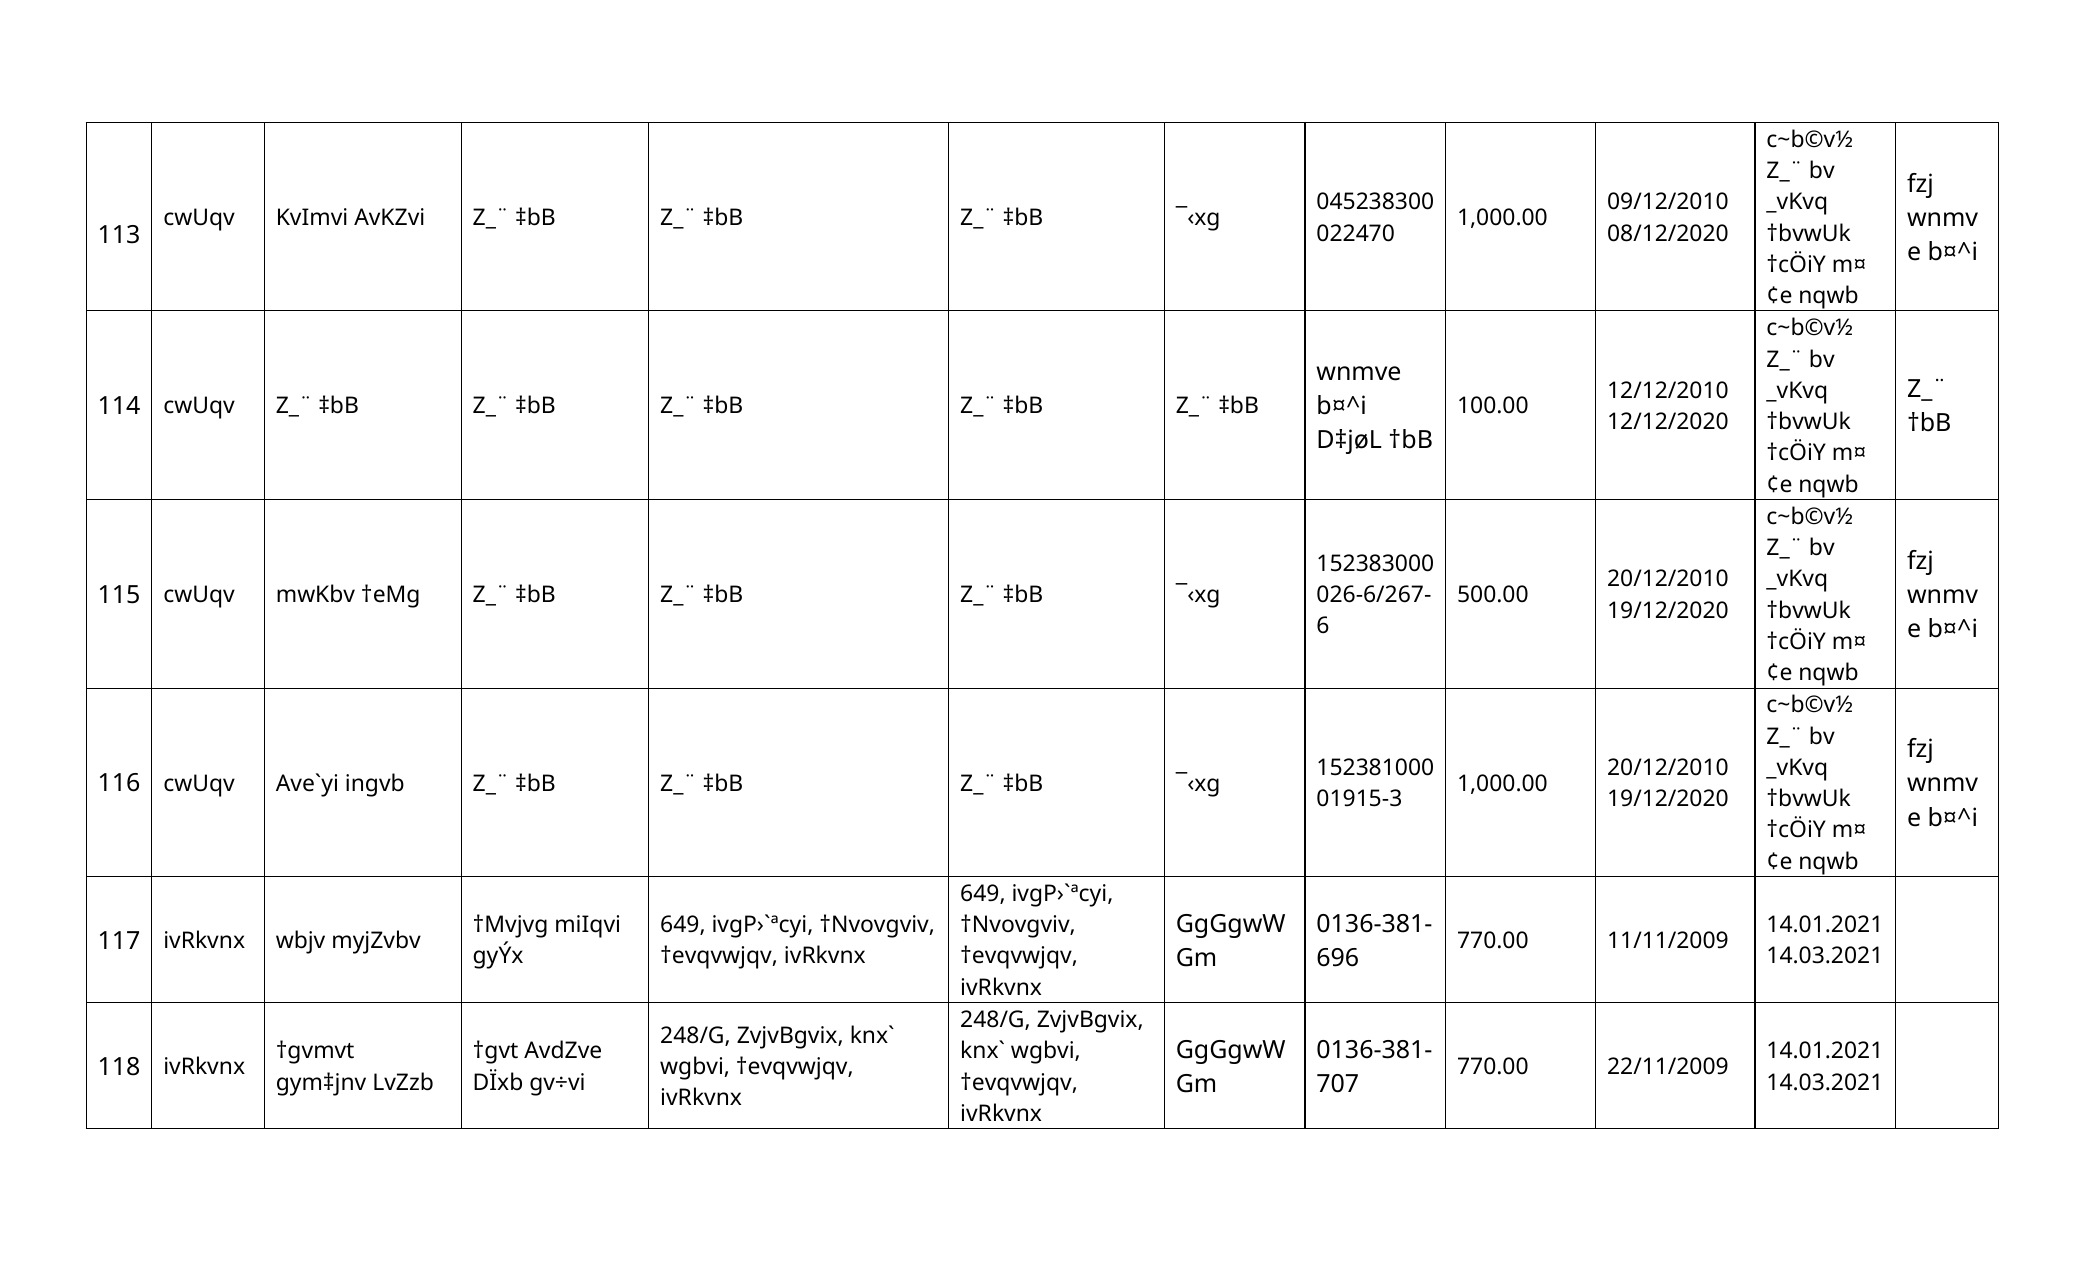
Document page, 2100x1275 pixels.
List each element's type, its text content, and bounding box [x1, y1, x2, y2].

table_cell 248/G, ZvjvBgvix, knx` wgbvi, †evqvwjqv, ivRkvnx [649, 1003, 948, 1128]
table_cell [1756, 1003, 1895, 1128]
table_cell Z_¨ ‡bB [649, 123, 948, 310]
table_cell Z_¨ ‡bB [1165, 311, 1304, 499]
table_cell Z_¨ †bB [1896, 311, 1998, 499]
table_cell 114 [87, 311, 151, 499]
table_cell 045238300022470 [1306, 123, 1445, 310]
table_cell 770.00 [1446, 1003, 1595, 1128]
table_cell 100.00 [1446, 311, 1595, 499]
table_cell ¯‹xg [1165, 500, 1304, 687]
table_cell Z_¨ ‡bB [649, 311, 948, 499]
table_cell Z_¨ ‡bB [462, 689, 648, 876]
table_cell 117 [87, 877, 151, 1002]
table_cell 118 [87, 1003, 151, 1128]
table_cell Ave`yi ingvb [265, 689, 461, 876]
table_cell cwUqv [152, 689, 264, 876]
table_cell [1896, 877, 1998, 1002]
table_cell 22/11/2009 [1596, 1003, 1754, 1128]
table_cell Z_¨ ‡bB [462, 123, 648, 310]
table_cell cwUqv [152, 311, 264, 499]
table_cell wnmve b¤^i D‡jøL †bB [1306, 311, 1445, 499]
table_cell 649, ivgP›`ªcyi, †Nvovgviv, †evqvwjqv, ivRkvnx [649, 877, 948, 1002]
table_cell cwUqv [152, 500, 264, 687]
table_cell ¯‹xg [1165, 123, 1304, 310]
table_cell Z_¨ ‡bB [949, 689, 1164, 876]
table_cell Z_¨ ‡bB [649, 689, 948, 876]
table_cell 0136-381- 707 [1306, 1003, 1445, 1128]
table_cell 12/12/2010 12/12/2020 [1596, 311, 1754, 499]
table_cell c~b©v½ Z_¨ bv _vKvq †bvwUk †cÖiY m¤¢e nqwb [1756, 689, 1895, 876]
table_cell Z_¨ ‡bB [462, 500, 648, 687]
table_cell fzj wnmve b¤^i [1896, 123, 1998, 310]
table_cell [1756, 123, 1895, 310]
table_cell 115 [87, 500, 151, 687]
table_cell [1756, 311, 1895, 499]
table_cell 0136-381-696 [1306, 877, 1445, 1002]
table_cell 248/G, ZvjvBgvix, knx` wgbvi, †evqvwjqv, ivRkvnx [949, 1003, 1164, 1128]
table_cell GgGgwWGm [1165, 1003, 1304, 1128]
table_cell 500.00 [1446, 500, 1595, 687]
table_cell 20/12/2010 19/12/2020 [1596, 689, 1754, 876]
table_cell ivRkvnx [152, 1003, 264, 1128]
table_cell 20/12/2010 19/12/2020 [1596, 500, 1754, 687]
table_cell Z_¨ ‡bB [649, 500, 948, 687]
table_cell †gvmvt gym‡jnv LvZzb [265, 1003, 461, 1128]
table_cell †Mvjvg miIqvi gyÝx [462, 877, 648, 1002]
table_cell ivRkvnx [152, 877, 264, 1002]
table_cell 11/11/2009 [1596, 877, 1754, 1002]
table_cell cwUqv [152, 123, 264, 310]
table_cell Z_¨ ‡bB [949, 311, 1164, 499]
table_cell 116 [87, 689, 151, 876]
table_cell KvImvi AvKZvi [265, 123, 461, 310]
table_cell Z_¨ ‡bB [949, 123, 1164, 310]
table_cell mwKbv †eMg [265, 500, 461, 687]
table_cell 09/12/2010 08/12/2020 [1596, 123, 1754, 310]
table_cell fzj wnmve b¤^i [1896, 500, 1998, 687]
table_cell fzj wnmve b¤^i [1896, 689, 1998, 876]
table_cell ¯‹xg [1165, 689, 1304, 876]
table_cell Z_¨ ‡bB [949, 500, 1164, 687]
table_cell 14.01.2021 14.03.2021 [1756, 877, 1895, 1002]
table_cell wbjv myjZvbv [265, 877, 461, 1002]
table_cell 152383000026-6/267-6 [1306, 500, 1445, 687]
table_cell 113 [87, 123, 151, 310]
table_cell 770.00 [1446, 877, 1595, 1002]
table_cell †gvt AvdZve DÏxb gv÷vi [462, 1003, 648, 1128]
table_cell 1,000.00 [1446, 123, 1595, 310]
table_cell 15238100001915-3 [1306, 689, 1445, 876]
table_cell Z_¨ ‡bB [265, 311, 461, 499]
table_cell [1896, 1003, 1998, 1128]
table_cell Z_¨ ‡bB [462, 311, 648, 499]
table_cell 649, ivgP›`ªcyi, †Nvovgviv, †evqvwjqv, ivRkvnx [949, 877, 1164, 1002]
table_cell GgGgwWGm [1165, 877, 1304, 1002]
table_cell 1,000.00 [1446, 689, 1595, 876]
table_cell c~b©v½ Z_¨ bv _vKvq †bvwUk †cÖiY m¤¢e nqwb [1756, 500, 1895, 687]
